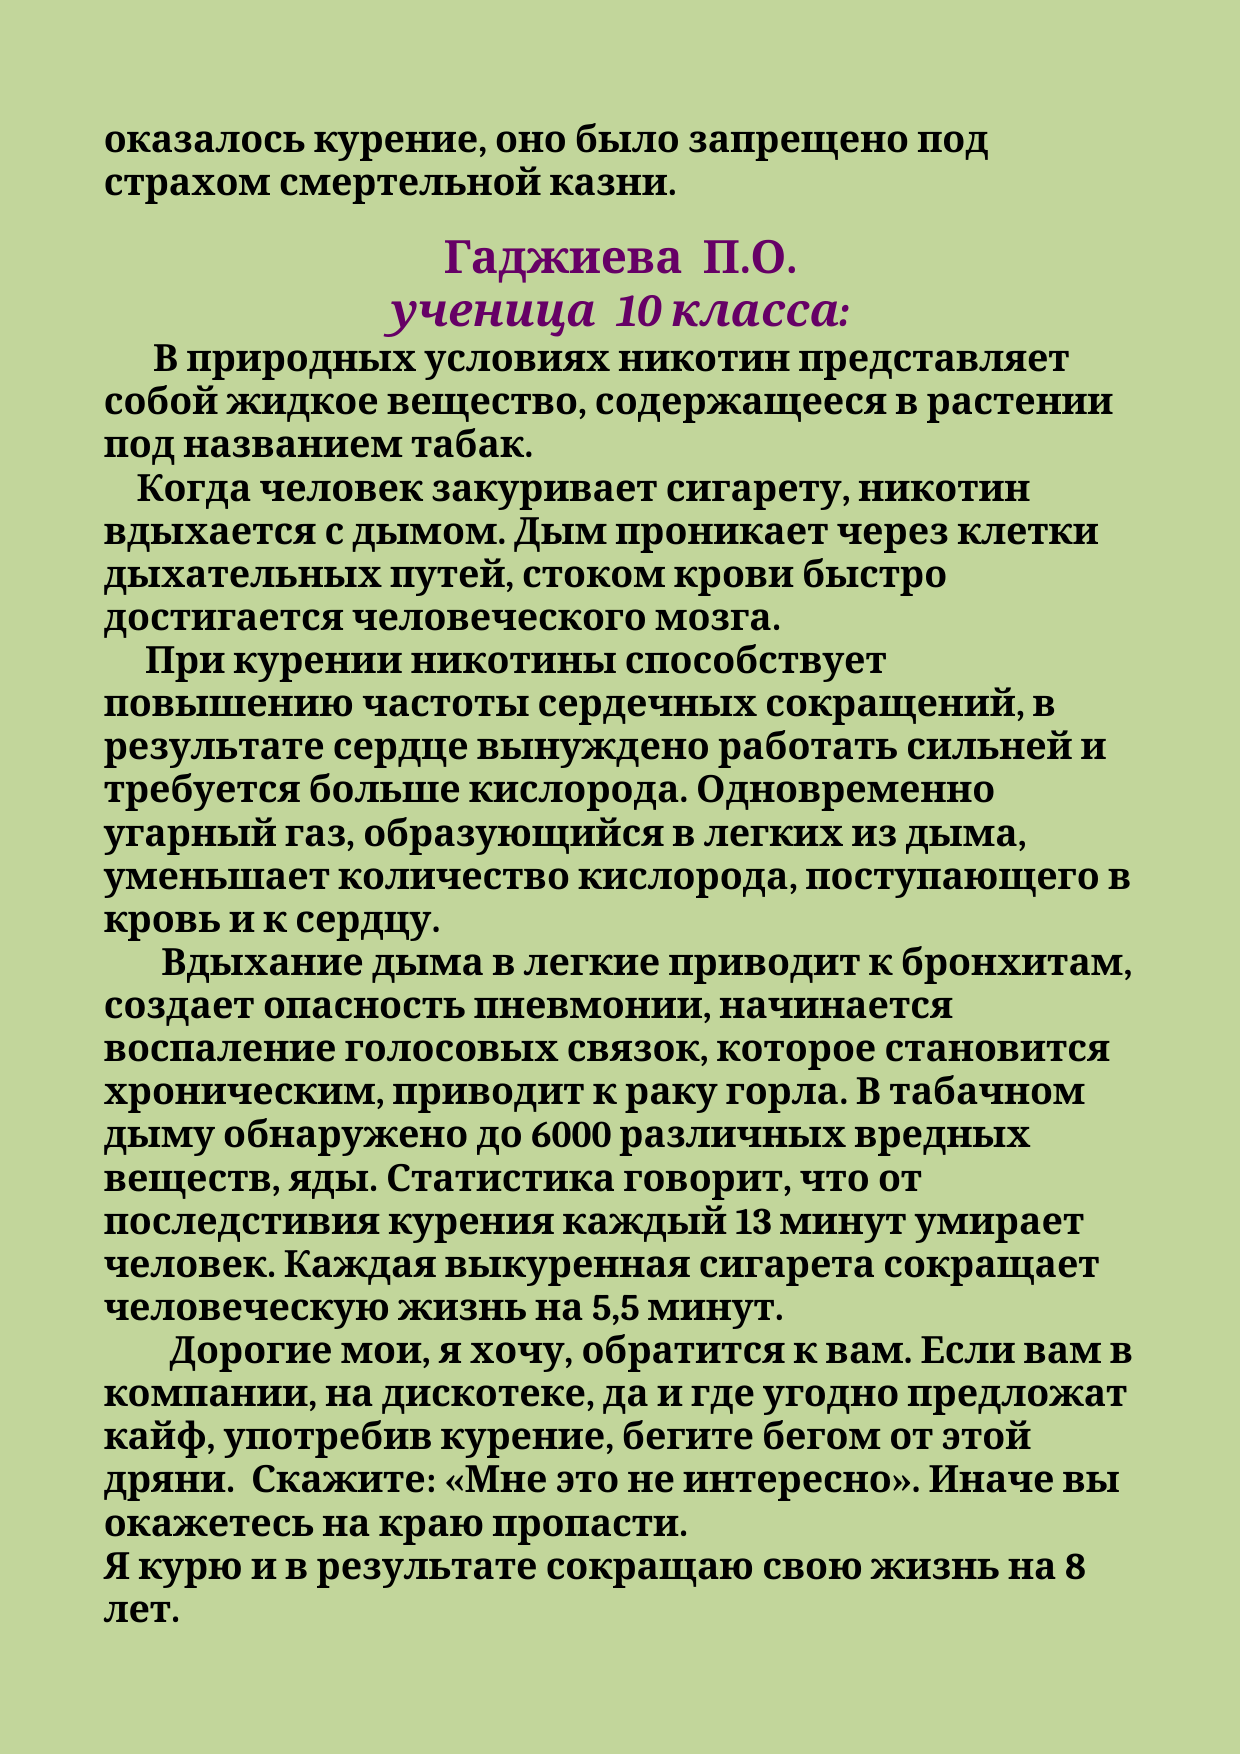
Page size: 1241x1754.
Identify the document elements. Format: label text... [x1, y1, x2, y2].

text Когда человек закуривает сигарету, никотин вдыхается с дымом. Дым проникает через клетки дыхательных путей, стоком крови быстро достигается человеческого мозга. [103, 467, 1137, 640]
text Я курю и в результате сокращаю свою жизнь на 8 лет. [103, 1545, 1137, 1632]
text Вдыхание дыма в легкие приводит к бронхитам, создает опасность пневмонии, начинается воспаление голосовых связок, которое становится хроническим, приводит к раку горла. В табачном дыму обнаружено до 6000 различных вредных веществ, яды. Статистика говорит, что от последстивия курения каждый 13 минут умирает человек. Каждая выкуренная сигарета сокращает человеческую жизнь на 5,5 минут. [103, 942, 1137, 1330]
text Дорогие мои, я хочу, обратится к вам. Если вам в компании, на дискотеке, да и где угодно предложат кайф, употребив курение, бегите бегом от этой дряни. Скажите: «Мне это не интересно». Иначе вы окажетесь на краю пропасти. [103, 1330, 1137, 1545]
text При курении никотины способствует повышению частоты сердечных сокращений, в результате сердце вынуждено работать сильней и требуется больше кислорода. Одновременно угарный газ, образующийся в легких из дыма, уменьшает количество кислорода, поступающего в кровь и к сердцу. [103, 640, 1137, 942]
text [103, 118, 1137, 204]
text ученица 10 класса: [103, 285, 1137, 338]
text Гаджиева П.О. [103, 232, 1137, 285]
text В природных условиях никотин представляет собой жидкое вещество, содержащееся в растении под названием табак. [103, 338, 1137, 467]
